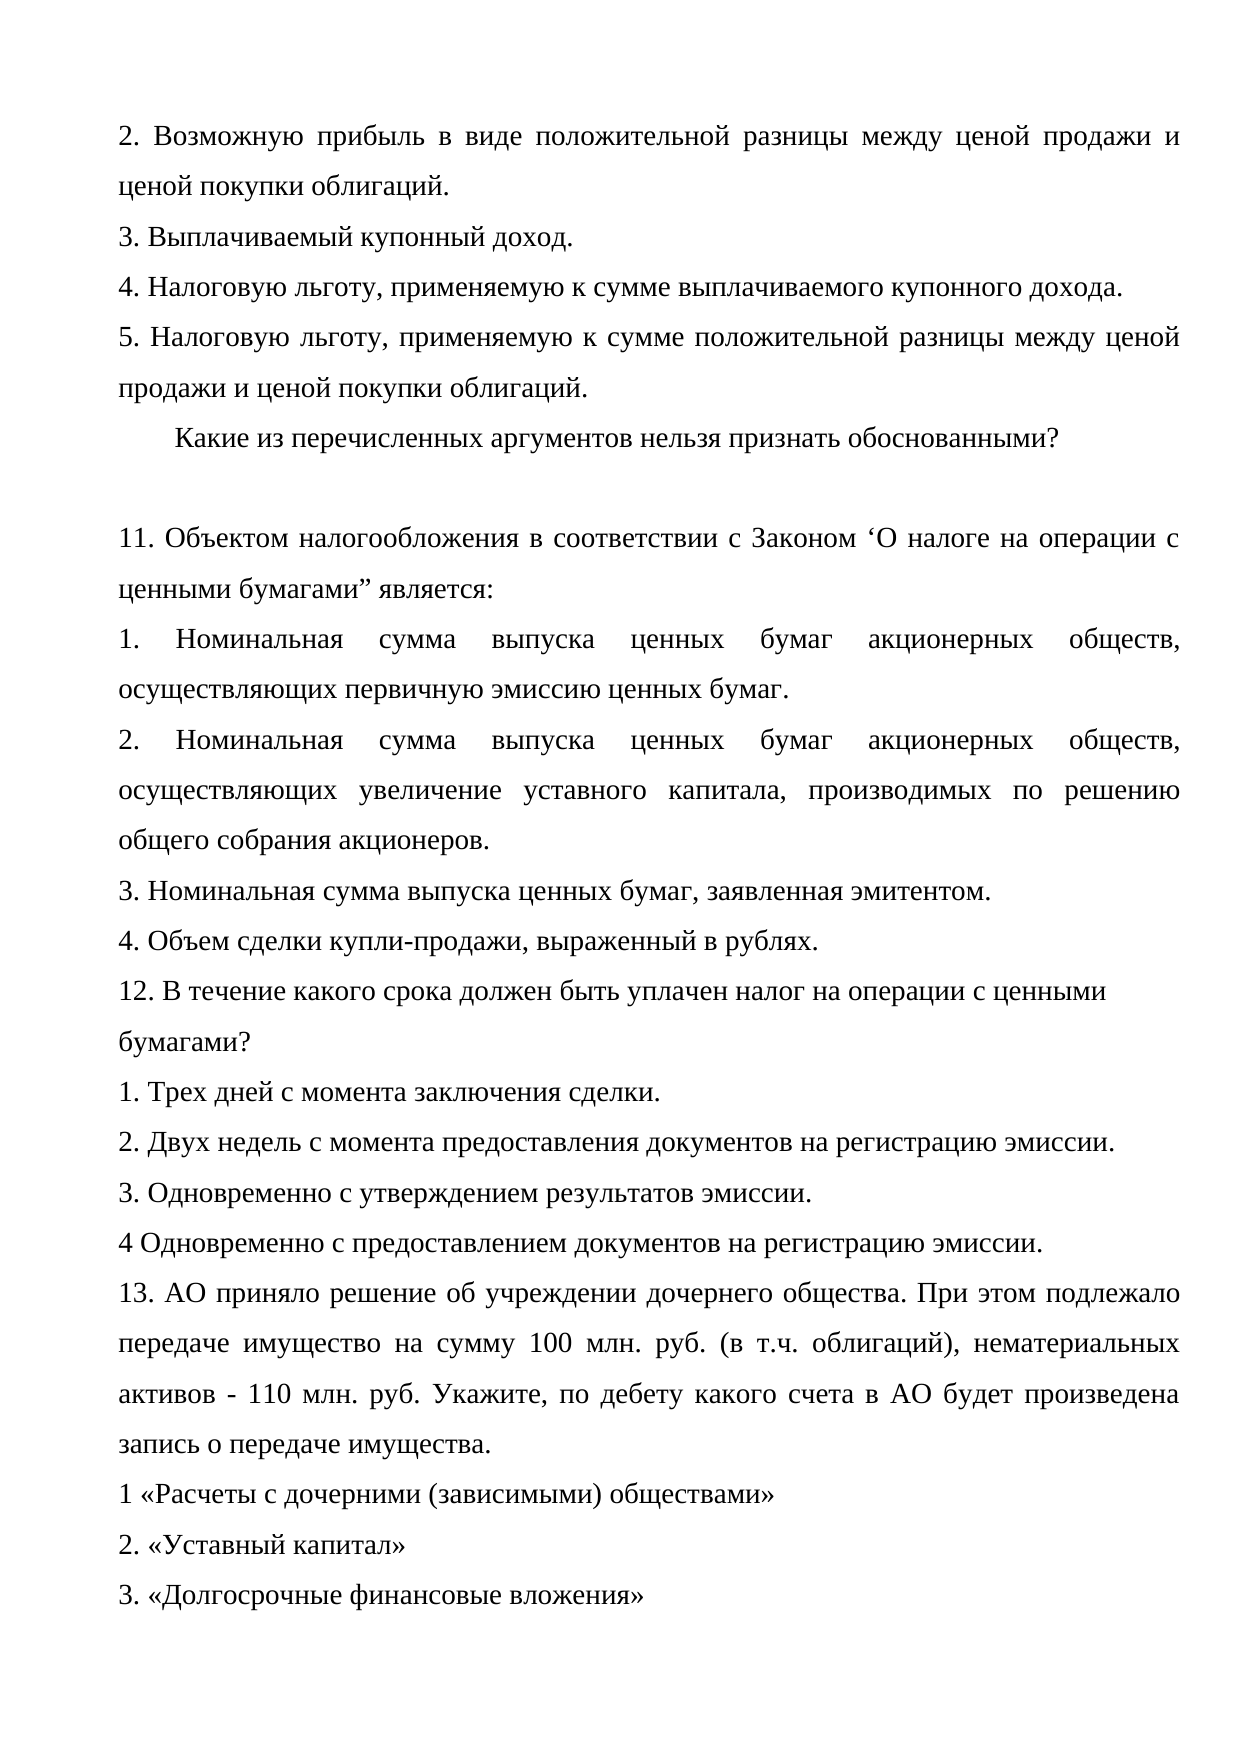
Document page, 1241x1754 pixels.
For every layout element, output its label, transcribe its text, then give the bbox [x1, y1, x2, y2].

text 2. Номинальная сумма выпуска ценных бумаг акционерных обществ, осуществляющих увеличение уставного капитала, производимых по решению общего собрания акционеров. [118, 722, 1181, 856]
text 13. АО приняло решение об учреждении дочернего общества. При этом подлежало передаче имущество на сумму 100 млн. руб. (в т.ч. облигаций), нематериальных активов - 110 млн. руб. Укажите, по дебету какого счета в АО будет произведена запись о передаче имущества. [118, 1275, 1181, 1460]
text 2. Двух недель с момента предоставления документов на регистрацию эмиссии. [118, 1124, 1181, 1158]
text 3. «Долгосрочные финансовые вложения» [118, 1577, 1181, 1611]
text бумагами? [118, 1024, 1181, 1057]
text 2. «Уставный капитал» [118, 1527, 1181, 1560]
text Какие из перечисленных аргументов нельзя признать обоснованными? [118, 420, 1181, 453]
text 1. Номинальная сумма выпуска ценных бумаг акционерных обществ, осуществляющих первичную эмиссию ценных бумаг. [118, 621, 1181, 705]
text 4. Налоговую льготу, применяемую к сумме выплачиваемого купонного дохода. [118, 269, 1181, 303]
text 2. Возможную прибыль в виде положительной разницы между ценой продажи и ценой покупки облигаций. [118, 118, 1181, 202]
text 4 Одновременно с предоставлением документов на регистрацию эмиссии. [118, 1225, 1181, 1258]
text 3. Номинальная сумма выпуска ценных бумаг, заявленная эмитентом. [118, 873, 1181, 906]
text 3. Выплачиваемый купонный доход. [118, 219, 1181, 252]
text 12. В течение какого срока должен быть уплачен налог на операции с ценными [118, 973, 1181, 1007]
text 3. Одновременно с утверждением результатов эмиссии. [118, 1175, 1181, 1208]
text 4. Объем сделки купли-продажи, выраженный в рублях. [118, 923, 1181, 957]
text 11. Объектом налогообложения в соответствии с Законом ‘О налоге на операции с ценными бумагами” является: [118, 521, 1181, 604]
text 1. Трех дней с момента заключения сделки. [118, 1074, 1181, 1108]
text 5. Налоговую льготу, применяемую к сумме положительной разницы между ценой продажи и ценой покупки облигаций. [118, 319, 1181, 403]
text 1 «Расчеты с дочерними (зависимыми) обществами» [118, 1477, 1181, 1510]
